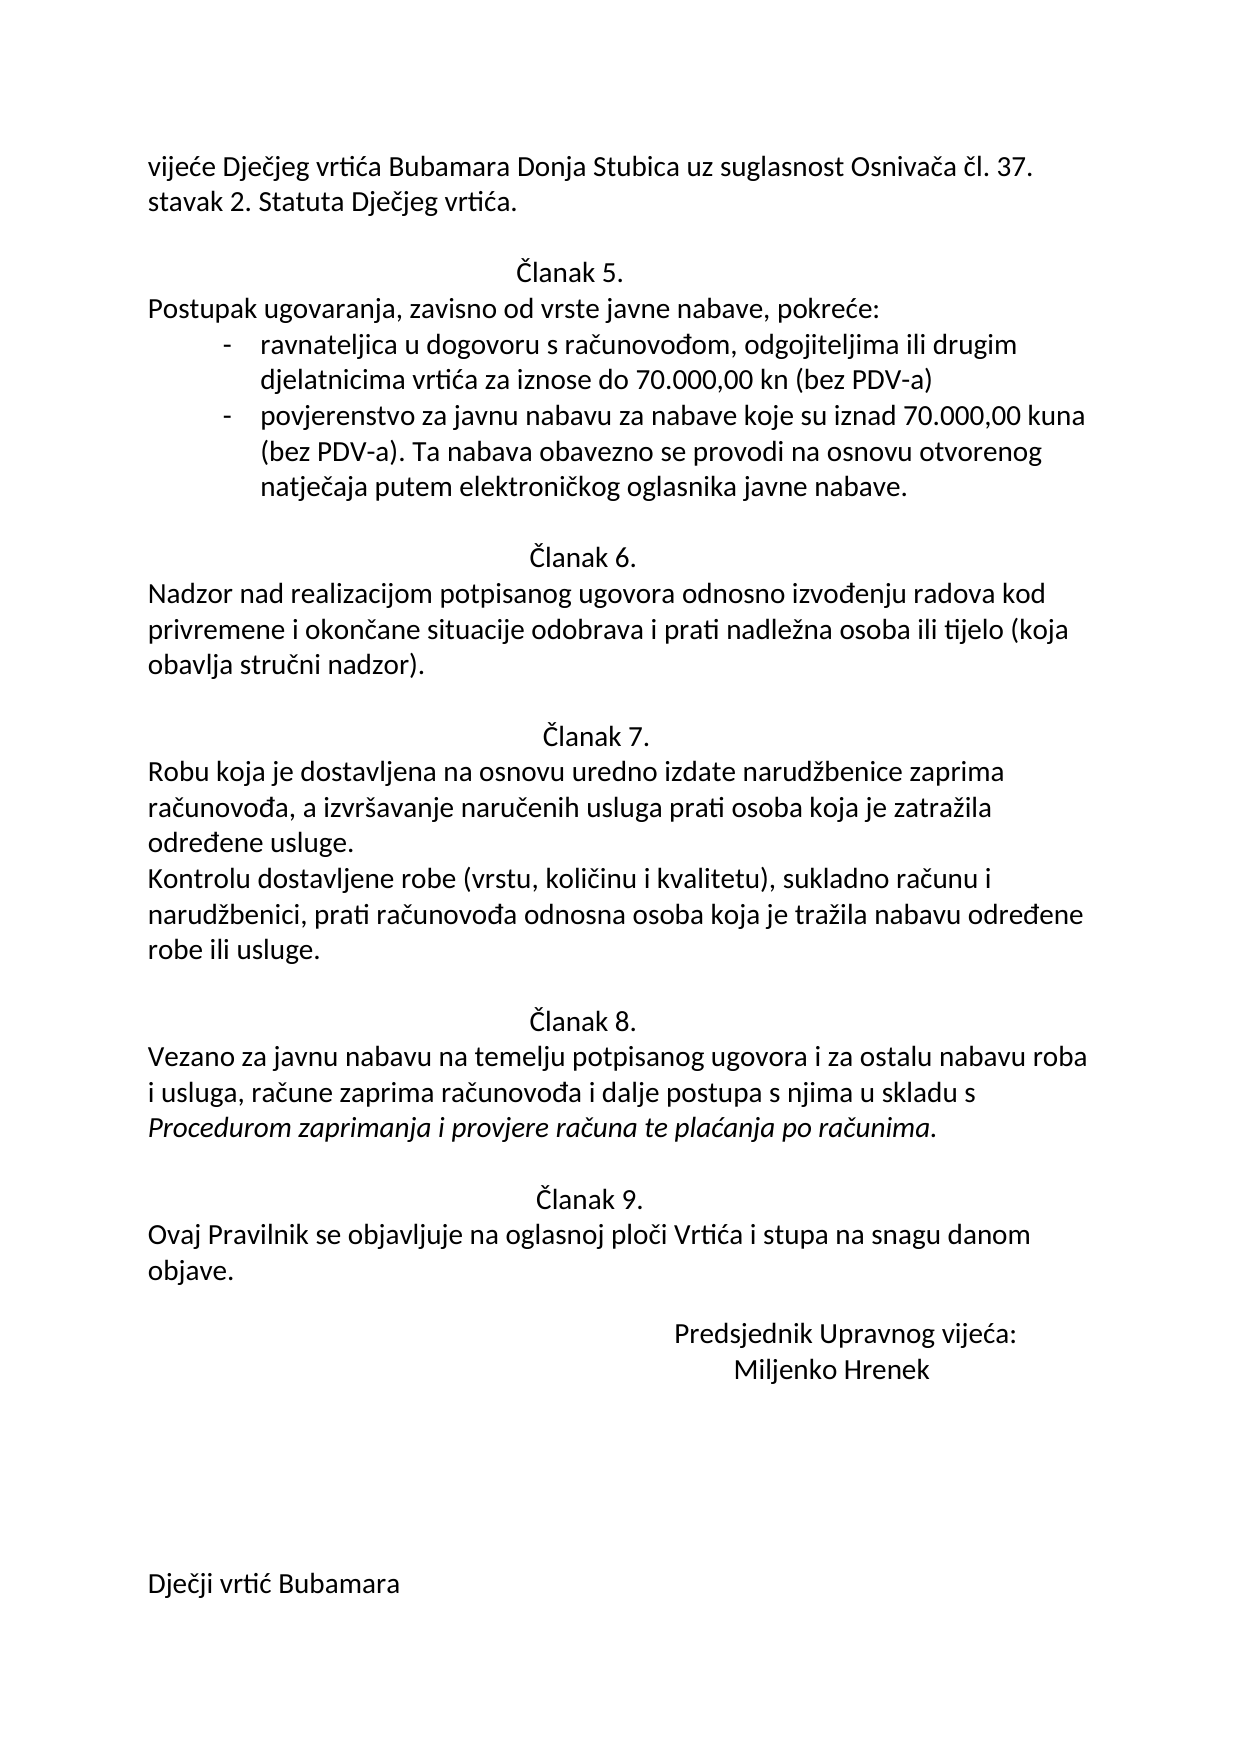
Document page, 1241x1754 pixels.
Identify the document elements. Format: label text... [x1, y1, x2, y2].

text Članak 6. [148, 539, 1093, 575]
text Kontrolu dostavljene robe (vrstu, količinu i kvalitetu), sukladno računu i narudžbenici, prati računovođa odnosna osoba koja je tražila nabavu određene robe ili usluge. [148, 860, 1093, 967]
list povjerenstvo za javnu nabavu za nabave koje su iznad 70.000,00 kuna (bez PDV-a). Ta nabava obavezno se provodi na osnovu otvorenog natječaja putem elektroničkog oglasnika javne nabave. [223, 397, 1093, 504]
text Nadzor nad realizacijom potpisanog ugovora odnosno izvođenju radova kod privremene i okončane situacije odobrava i prati nadležna osoba ili tijelo (koja obavlja stručni nadzor). [148, 575, 1093, 682]
text Članak 5. [148, 254, 1093, 290]
text Ovaj Pravilnik se objavljuje na oglasnoj ploči Vrtića i stupa na snagu danom objave. [148, 1216, 1093, 1288]
text Članak 9. [148, 1181, 1093, 1216]
text Dječji vrtić Bubamara [148, 1565, 1093, 1601]
text Miljenko Hrenek [148, 1351, 1093, 1387]
text Predsjednik Upravnog vijeća: [148, 1316, 1093, 1351]
text Postupak ugovaranja, zavisno od vrste javne nabave, pokreće: [148, 290, 1093, 326]
text Članak 8. [148, 1003, 1093, 1038]
text Vezano za javnu nabavu na temelju potpisanog ugovora i za ostalu nabavu roba i usluga, račune zaprima računovođa i dalje postupa s njima u skladu s Procedurom zaprimanja i provjere računa te plaćanja po računima. [148, 1038, 1093, 1145]
list ravnateljica u dogovoru s računovođom, odgojiteljima ili drugim djelatnicima vrtića za iznose do 70.000,00 kn (bez PDV-a) [223, 326, 1093, 397]
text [148, 148, 1093, 219]
text Robu koja je dostavljena na osnovu uredno izdate narudžbenice zaprima računovođa, a izvršavanje naručenih usluga prati osoba koja je zatražila određene usluge. [148, 753, 1093, 860]
text Članak 7. [148, 718, 1093, 753]
